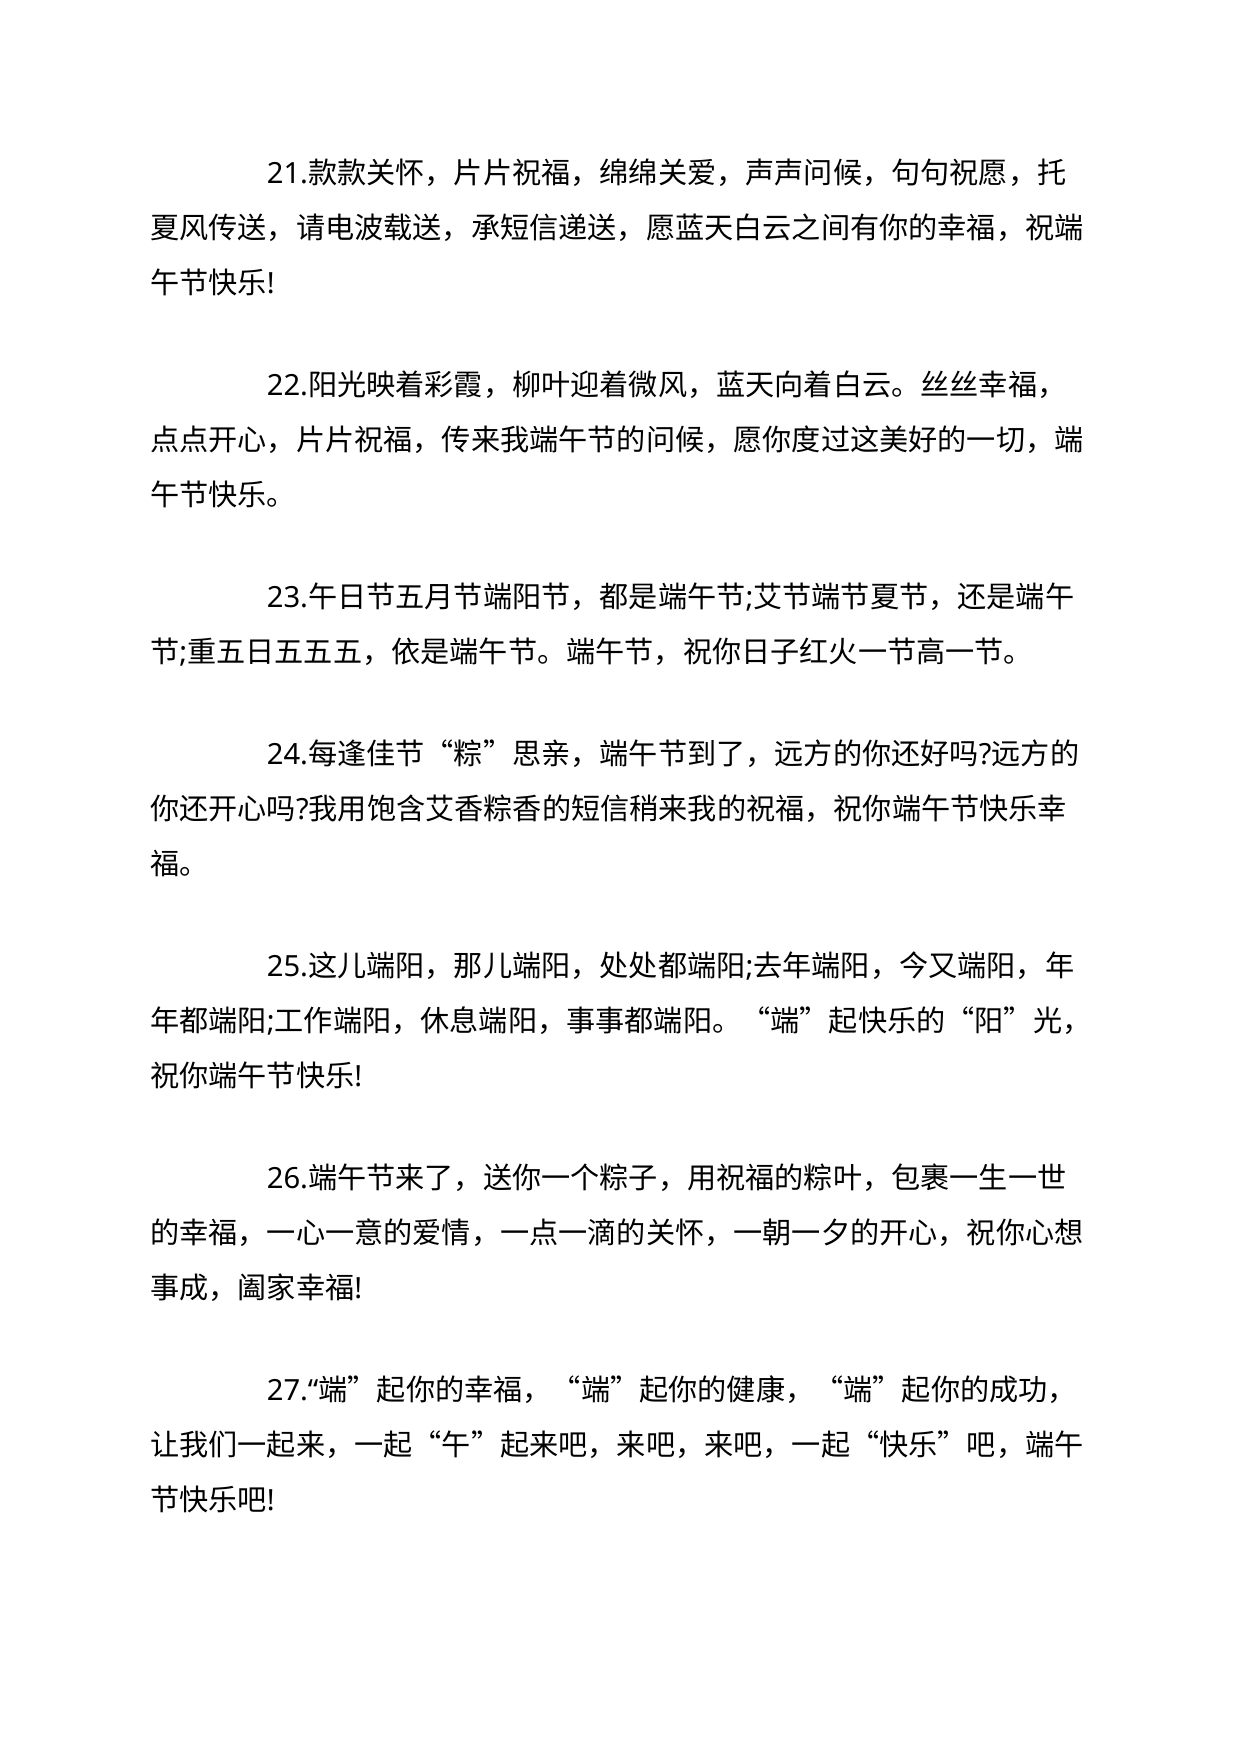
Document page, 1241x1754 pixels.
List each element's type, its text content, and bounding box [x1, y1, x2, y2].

text 26.端午节来了，送你一个粽子，用祝福的粽叶，包裹一生一世的幸福，一心一意的爱情，一点一滴的关怀，一朝一夕的开心，祝你心想事成，阖家幸福! [150, 1154, 1090, 1307]
text 24.每逢佳节“粽”思亲，端午节到了，远方的你还好吗?远方的你还开心吗?我用饱含艾香粽香的短信稍来我的祝福，祝你端午节快乐幸福。 [150, 731, 1090, 883]
text 21.款款关怀，片片祝福，绵绵关爱，声声问候，句句祝愿，托夏风传送，请电波载送，承短信递送，愿蓝天白云之间有你的幸福，祝端午节快乐! [150, 150, 1090, 302]
text 27.“端”起你的幸福，“端”起你的健康，“端”起你的成功，让我们一起来，一起“午”起来吧，来吧，来吧，一起“快乐”吧，端午节快乐吧! [150, 1366, 1090, 1518]
text 25.这儿端阳，那儿端阳，处处都端阳;去年端阳，今又端阳，年年都端阳;工作端阳，休息端阳，事事都端阳。“端”起快乐的“阳”光，祝你端午节快乐! [150, 942, 1090, 1095]
text 22.阳光映着彩霞，柳叶迎着微风，蓝天向着白云。丝丝幸福，点点开心，片片祝福，传来我端午节的问候，愿你度过这美好的一切，端午节快乐。 [150, 362, 1090, 514]
text 23.午日节五月节端阳节，都是端午节;艾节端节夏节，还是端午节;重五日五五五，依是端午节。端午节，祝你日子红火一节高一节。 [150, 573, 1090, 671]
